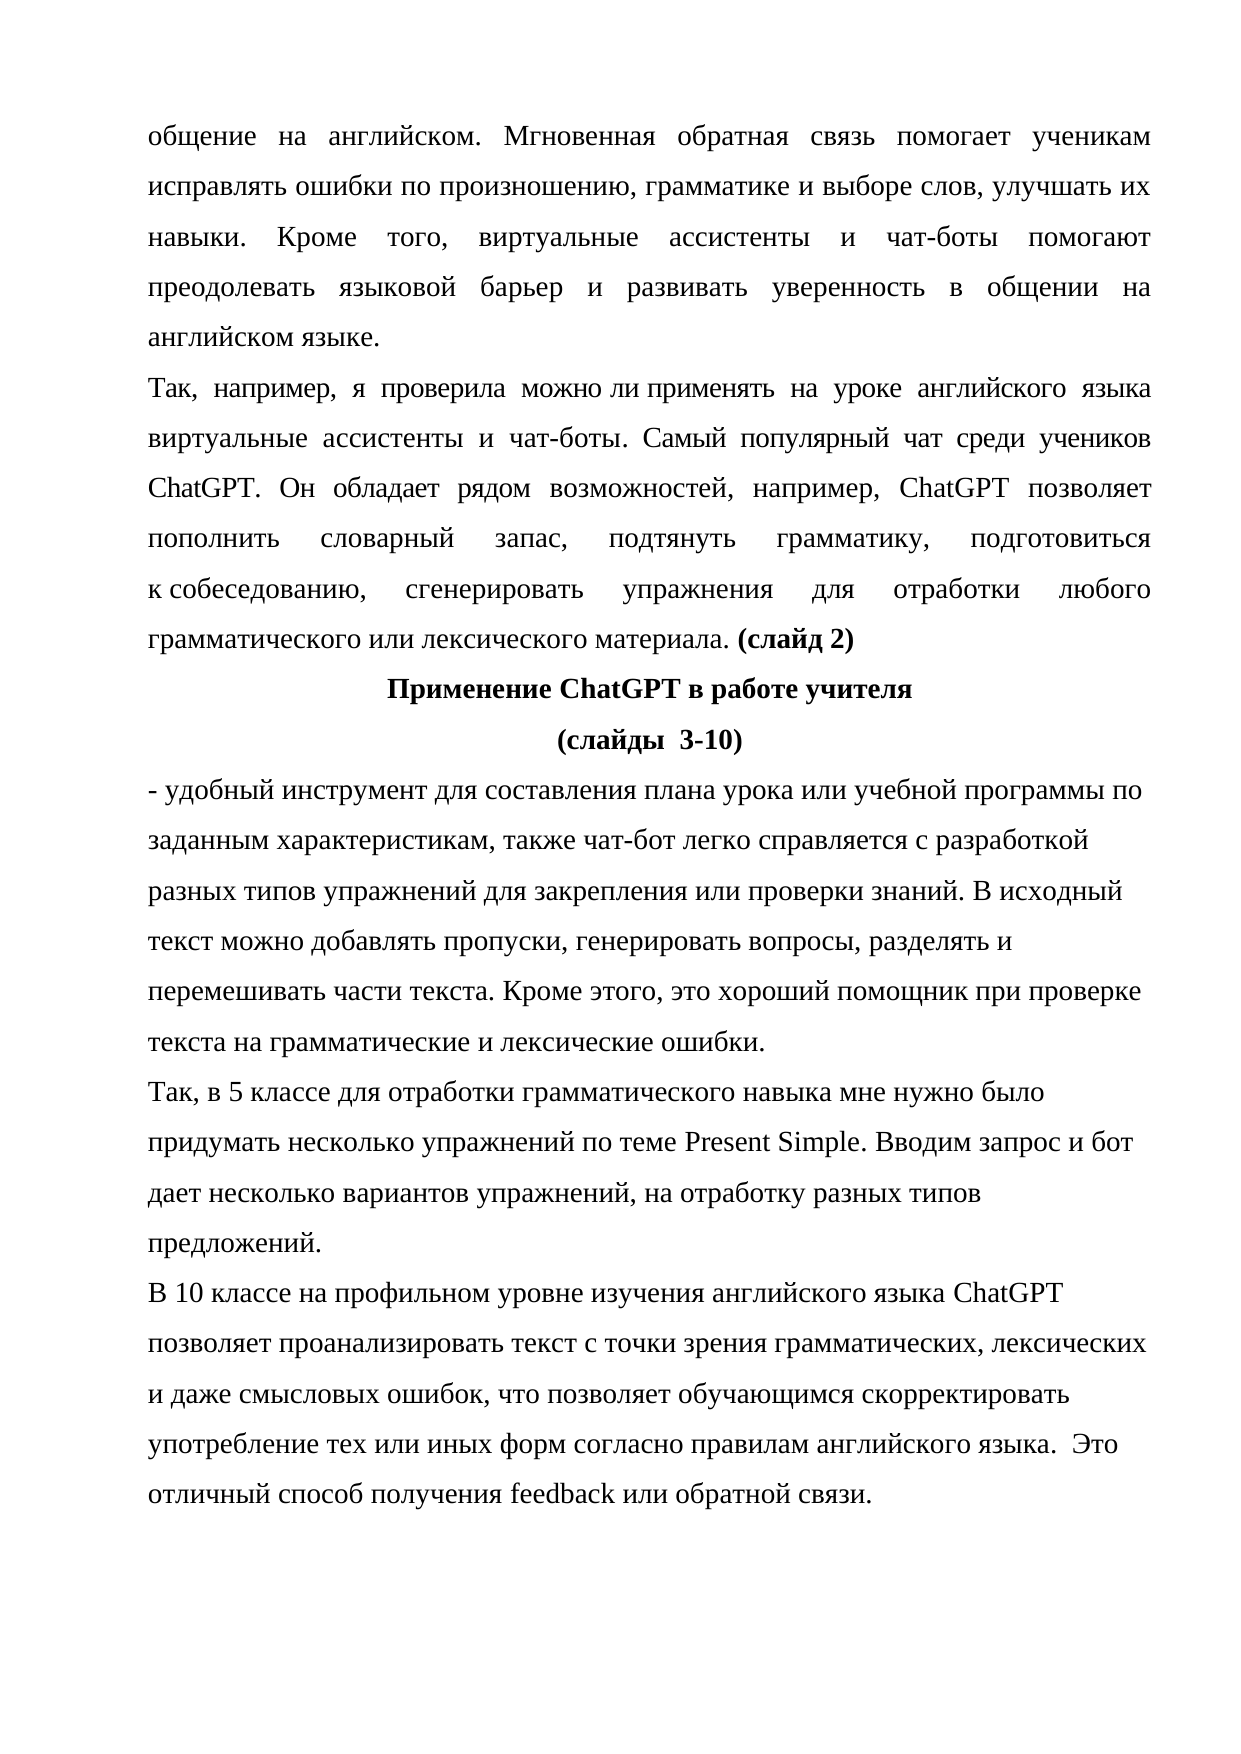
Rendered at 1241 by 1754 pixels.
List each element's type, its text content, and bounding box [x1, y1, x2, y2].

text (слайды 3-10) [148, 722, 1152, 755]
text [148, 118, 1152, 353]
text Так, например, я проверила можно ли применять на уроке английского языка виртуальные ассистенты и чат-боты. Самый популярный чат среди учеников ChatGPT. Он обладает рядом возможностей, например, ChatGPT позволяет пополнить словарный запас, подтянуть грамматику, подготовиться к собеседованию, сгенерировать упражнения для отработки любого грамматического или лексического материала. (слайд 2) [148, 370, 1152, 655]
text - удобный инструмент для составления плана урока или учебной программы по заданным характеристикам, также чат-бот легко справляется с разработкой разных типов упражнений для закрепления или проверки знаний. В исходный текст можно добавлять пропуски, генерировать вопросы, разделять и перемешивать части текста. Кроме этого, это хороший помощник при проверке текста на грамматические и лексические ошибки. [148, 772, 1152, 1057]
text В 10 классе на профильном уровне изучения английского языка ChatGPT позволяет проанализировать текст с точки зрения грамматических, лексических и даже смысловых ошибок, что позволяет обучающимся скорректировать употребление тех или иных форм согласно правилам английского языка. Это отличный способ получения feedback или обратной связи. [148, 1275, 1152, 1510]
text Применение ChatGPT в работе учителя [148, 672, 1152, 705]
text Так, в 5 классе для отработки грамматического навыка мне нужно было придумать несколько упражнений по теме Present Simple. Вводим запрос и бот дает несколько вариантов упражнений, на отработку разных типов предложений. [148, 1074, 1152, 1258]
